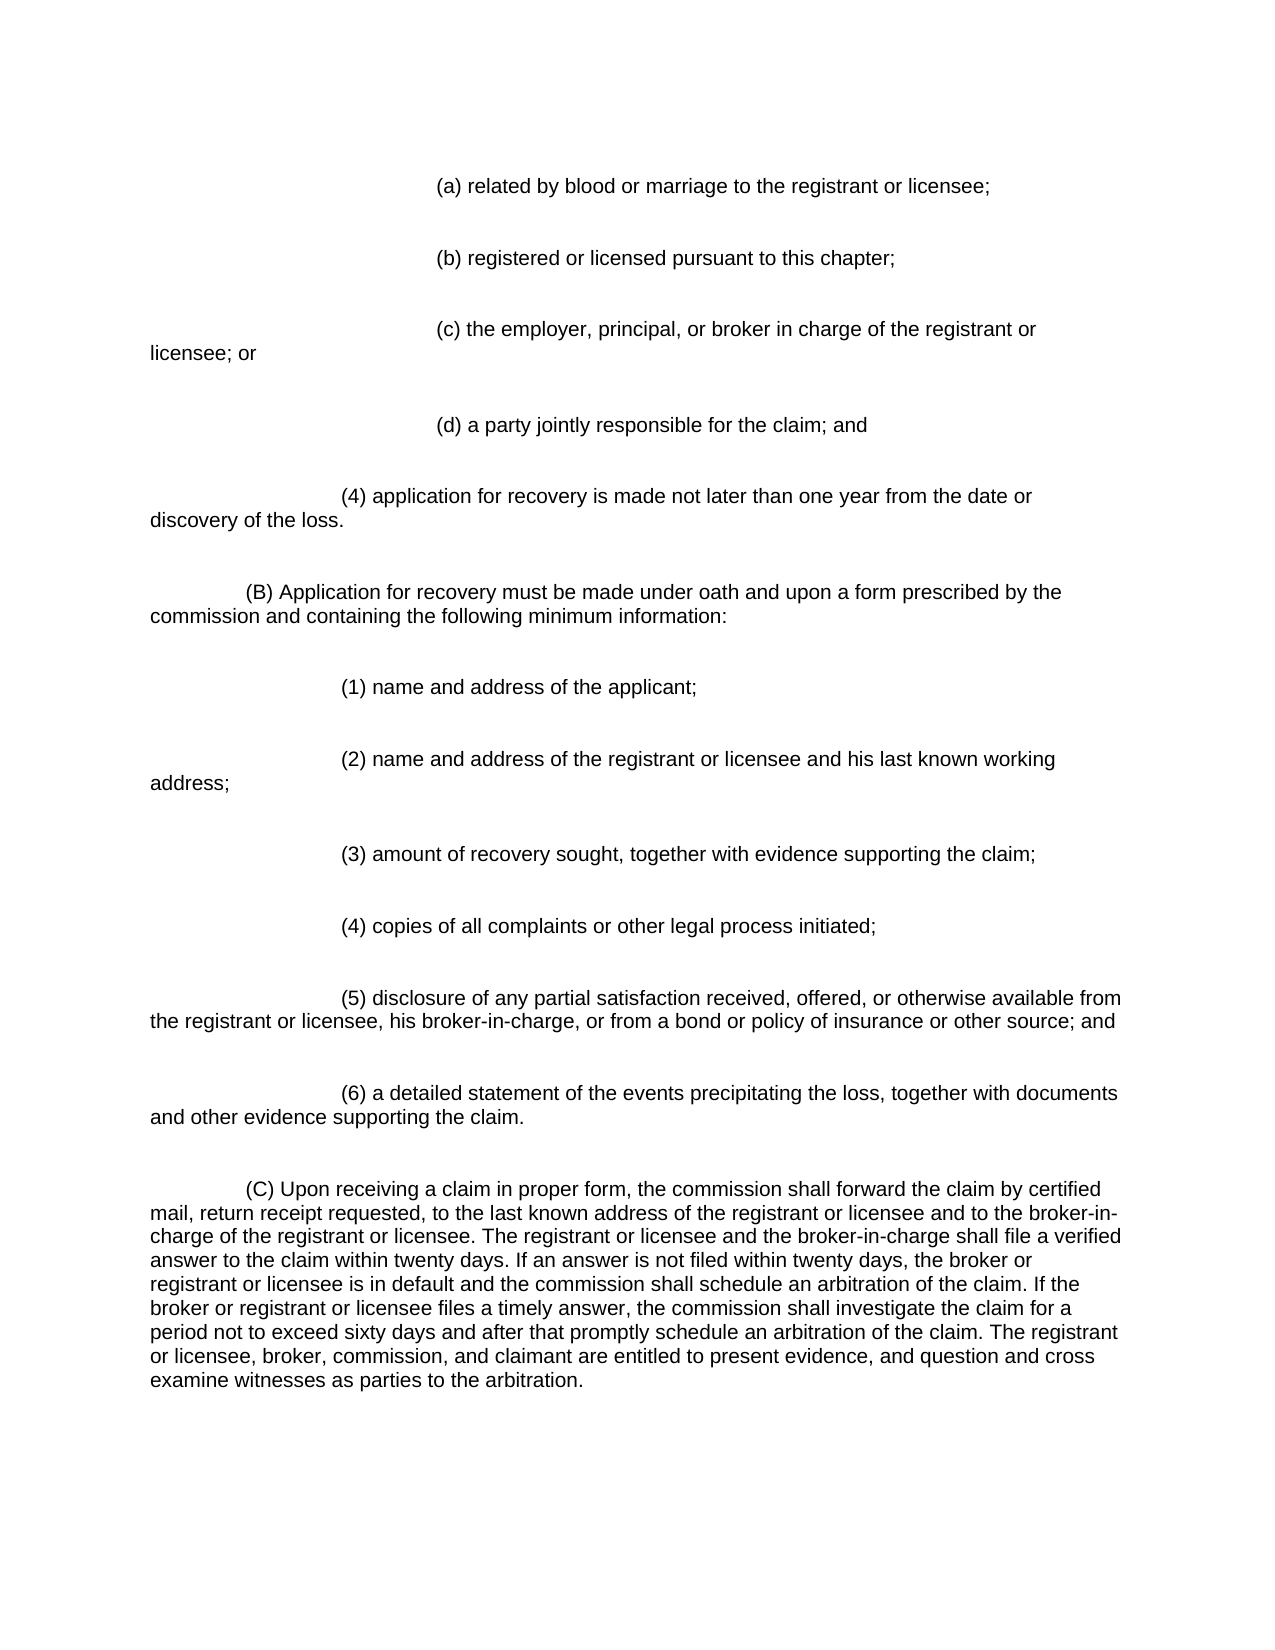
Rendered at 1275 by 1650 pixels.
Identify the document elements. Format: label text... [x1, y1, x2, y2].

text (3) amount of recovery sought, together with evidence supporting the claim; [150, 842, 1125, 890]
text (B) Application for recovery must be made under oath and upon a form prescribed by the commission and containing the following minimum information: [150, 580, 1125, 651]
text (d) a party jointly responsible for the claim; and [150, 413, 1125, 460]
text (c) the employer, principal, or broker in charge of the registrant or licensee; or [150, 317, 1125, 389]
text (4) copies of all complaints or other legal process initiated; [150, 914, 1125, 961]
text (5) disclosure of any partial satisfaction received, offered, or otherwise available from the registrant or licensee, his broker-in-charge, or from a bond or policy of insurance or other source; and [150, 985, 1125, 1057]
text (1) name and address of the applicant; [150, 675, 1125, 723]
text (b) registered or licensed pursuant to this chapter; [150, 246, 1125, 293]
text (2) name and address of the registrant or licensee and his last known working address; [150, 747, 1125, 818]
text (C) Upon receiving a claim in proper form, the commission shall forward the claim by certified mail, return receipt requested, to the last known address of the registrant or licensee and to the broker-in-charge of the registrant or licensee. The registrant or licensee and the broker-in-charge shall file a verified answer to the claim within twenty days. If an answer is not filed within twenty days, the broker or registrant or licensee is in default and the commission shall schedule an arbitration of the claim. If the broker or registrant or licensee files a timely answer, the commission shall investigate the claim for a period not to exceed sixty days and after that promptly schedule an arbitration of the claim. The registrant or licensee, broker, commission, and claimant are entitled to present evidence, and question and cross examine witnesses as parties to the arbitration. [150, 1176, 1125, 1416]
text (a) related by blood or marriage to the registrant or licensee; [150, 174, 1125, 222]
text (4) application for recovery is made not later than one year from the date or discovery of the loss. [150, 484, 1125, 556]
text (6) a detailed statement of the events precipitating the loss, together with documents and other evidence supporting the claim. [150, 1081, 1125, 1152]
